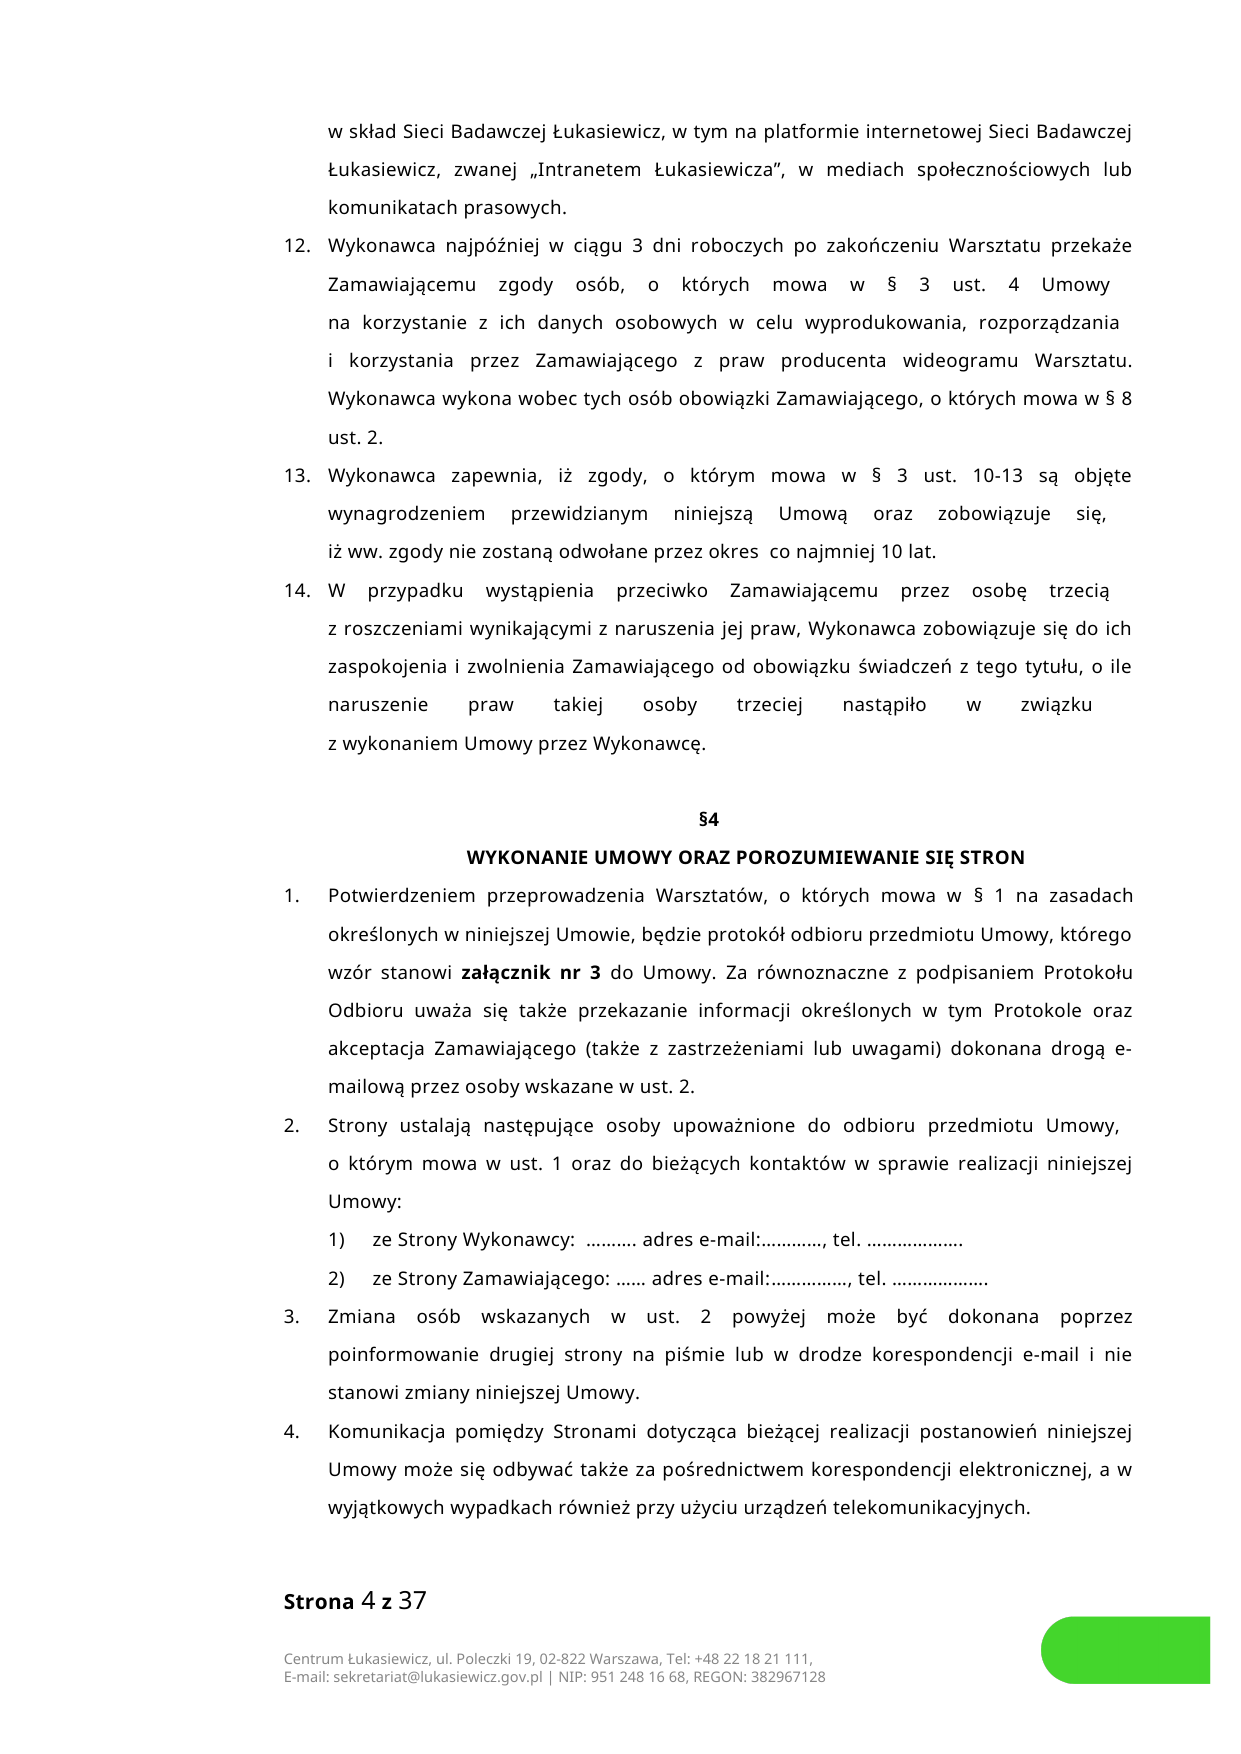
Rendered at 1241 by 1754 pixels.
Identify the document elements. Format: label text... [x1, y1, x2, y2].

list Wykonawca najpóźniej w ciągu 3 dni roboczych po zakończeniu Warsztatu przekaże Zamawiającemu zgody osób, o których mowa w § 3 ust. 4 Umowy na korzystanie z ich danych osobowych w celu wyprodukowania, rozporządzania i korzystania przez Zamawiającego z praw producenta wideogramu Warsztatu. Wykonawca wykona wobec tych osób obowiązki Zamawiającego, o których mowa w § 8 ust. 2. [283, 233, 1134, 449]
list Potwierdzeniem przeprowadzenia Warsztatów, o których mowa w § 1 na zasadach określonych w niniejszej Umowie, będzie protokół odbioru przedmiotu Umowy, którego wzór stanowi załącznik nr 3 do Umowy. Za równoznaczne z podpisaniem Protokołu Odbioru uważa się także przekazanie informacji określonych w tym Protokole oraz akceptacja Zamawiającego (także z zastrzeżeniami lub uwagami) dokonana drogą e-mailową przez osoby wskazane w ust. 2. [283, 883, 1134, 1099]
list Komunikacja pomiędzy Stronami dotycząca bieżącej realizacji postanowień niniejszej Umowy może się odbywać także za pośrednictwem korespondencji elektronicznej, a w wyjątkowych wypadkach również przy użyciu urządzeń telekomunikacyjnych. [283, 1418, 1134, 1520]
list Zmiana osób wskazanych w ust. 2 powyżej może być dokonana poprzez poinformowanie drugiej strony na piśmie lub w drodze korespondencji e-mail i nie stanowi zmiany niniejszej Umowy. [283, 1303, 1134, 1405]
list ze Strony Zamawiającego: …… adres e-mail:……………, tel. ………………. [328, 1265, 1134, 1291]
list Wykonawca zapewnia, iż zgody, o którym mowa w § 3 ust. 10-13 są objęte wynagrodzeniem przewidzianym niniejszą Umową oraz zobowiązuje się, iż ww. zgody nie zostaną odwołane przez okres co najmniej 10 lat. [283, 462, 1134, 564]
text §4 [283, 806, 1134, 832]
list ze Strony Wykonawcy: ………. adres e-mail:…………, tel. ………………. [328, 1227, 1134, 1252]
list W przypadku wystąpienia przeciwko Zamawiającemu przez osobę trzecią z roszczeniami wynikającymi z naruszenia jej praw, Wykonawca zobowiązuje się do ich zaspokojenia i zwolnienia Zamawiającego od obowiązku świadczeń z tego tytułu, o ile naruszenie praw takiej osoby trzeciej nastąpiło w związku z wykonaniem Umowy przez Wykonawcę. [283, 577, 1134, 755]
picture [1037, 1612, 1239, 1752]
list Strony ustalają następujące osoby upoważnione do odbioru przedmiotu Umowy, o którym mowa w ust. 1 oraz do bieżących kontaktów w sprawie realizacji niniejszej Umowy: [283, 1112, 1134, 1214]
list WYKONANIE UMOWY ORAZ POROZUMIEWANIE SIĘ STRON [358, 844, 1134, 870]
